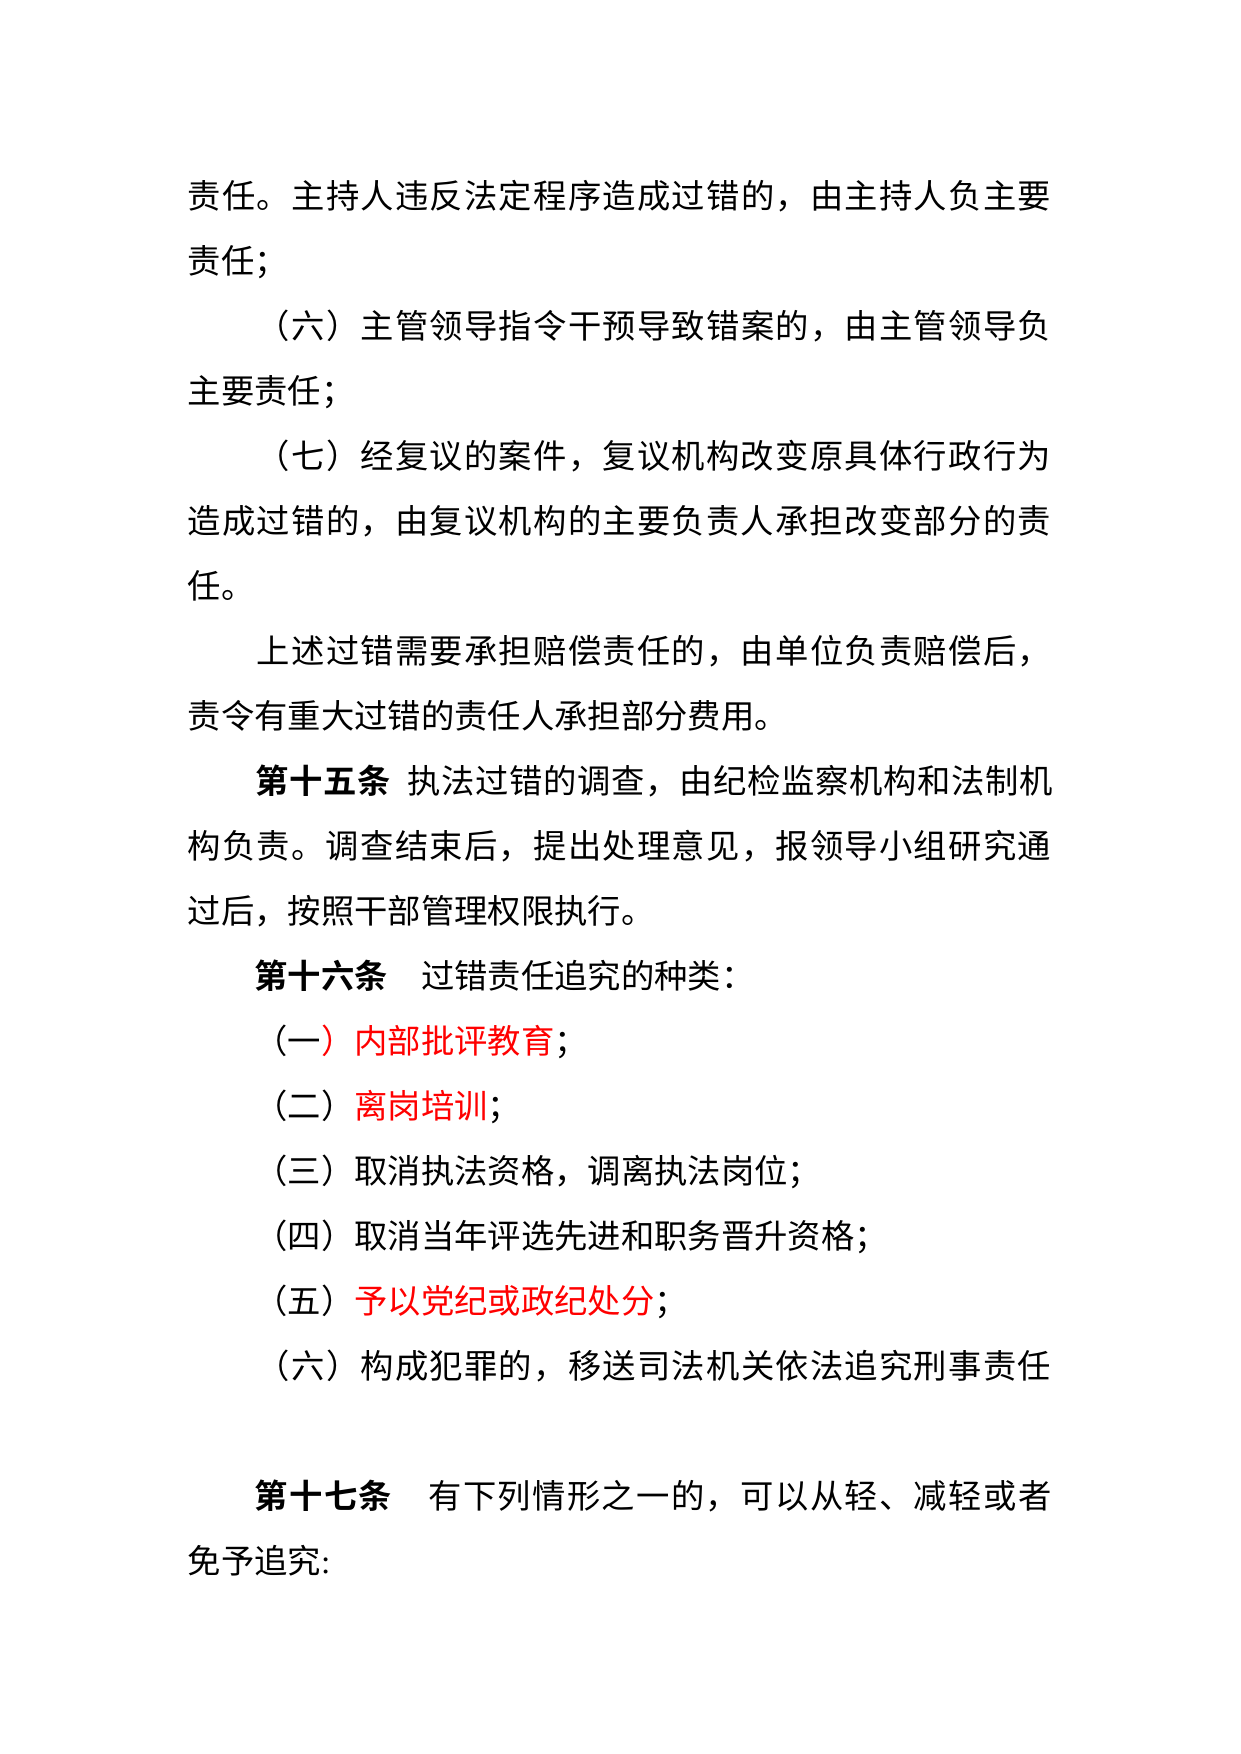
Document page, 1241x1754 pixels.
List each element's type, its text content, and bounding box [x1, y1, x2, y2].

text （六）主管领导指令干预导致错案的，由主管领导负主要责任； [187, 292, 1053, 422]
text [187, 162, 1053, 292]
text （六）构成犯罪的，移送司法机关依法追究刑事责任。 [187, 1332, 1053, 1462]
text 第十七条 有下列情形之一的，可以从轻、减轻或者免予追究: [187, 1462, 1053, 1592]
text （三）取消执法资格，调离执法岗位； [187, 1137, 1053, 1202]
text （七）经复议的案件，复议机构改变原具体行政行为造成过错的，由复议机构的主要负责人承担改变部分的责任。 [187, 422, 1053, 617]
text （一）内部批评教育； [187, 1007, 1053, 1072]
text （五）予以党纪或政纪处分； [187, 1267, 1053, 1332]
text 第十六条 过错责任追究的种类： [187, 942, 1053, 1007]
text 上述过错需要承担赔偿责任的，由单位负责赔偿后，责令有重大过错的责任人承担部分费用。 [187, 617, 1053, 747]
text （二）离岗培训； [187, 1072, 1053, 1137]
text （四）取消当年评选先进和职务晋升资格； [187, 1202, 1053, 1267]
text 第十五条 执法过错的调查，由纪检监察机构和法制机构负责。调查结束后，提出处理意见，报领导小组研究通过后，按照干部管理权限执行。 [187, 747, 1053, 942]
